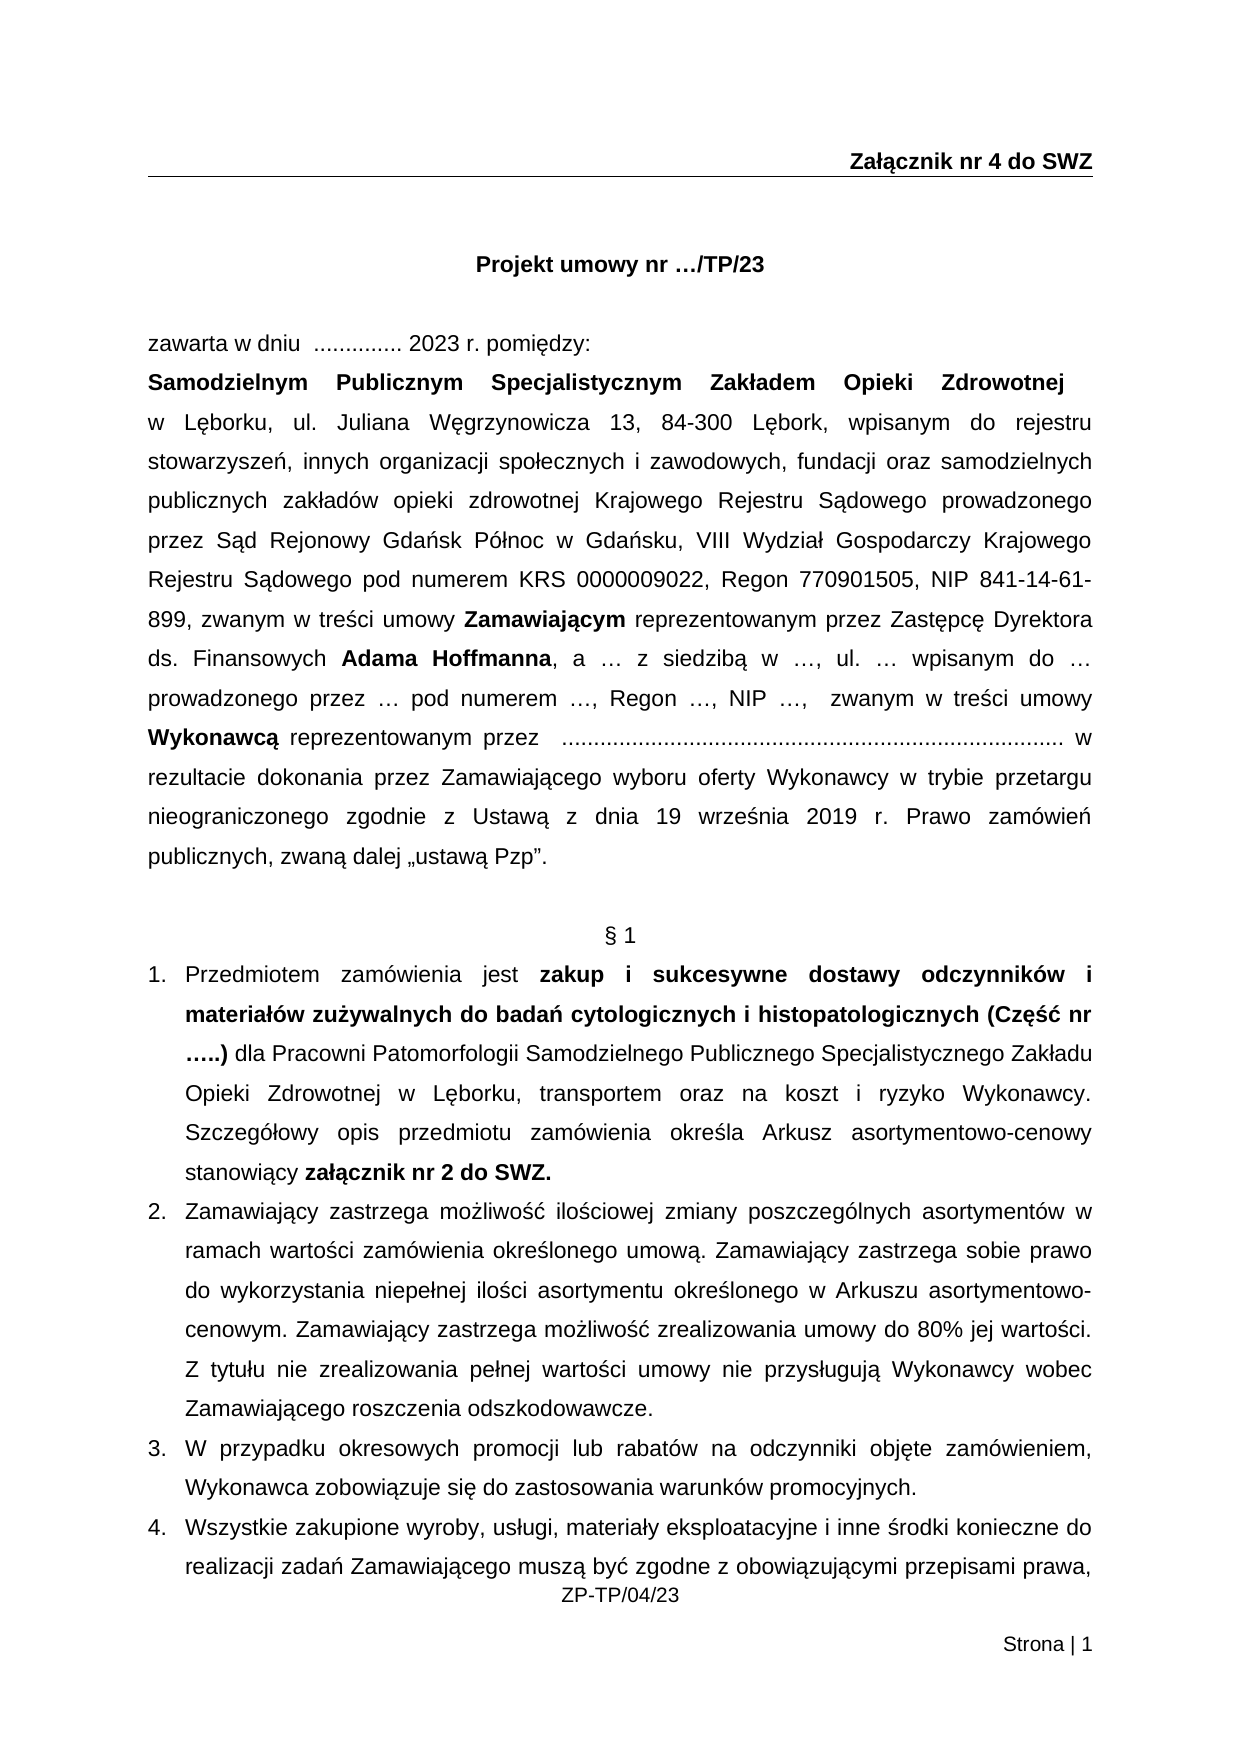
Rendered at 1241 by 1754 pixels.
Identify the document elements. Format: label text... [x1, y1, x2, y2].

text Samodzielnym Publicznym Specjalistycznym Zakładem Opieki Zdrowotnej w Lęborku, ul. Juliana Węgrzynowicza 13, 84-300 Lębork, wpisanym do rejestru stowarzyszeń, innych organizacji społecznych i zawodowych, fundacji oraz samodzielnych publicznych zakładów opieki zdrowotnej Krajowego Rejestru Sądowego prowadzonego przez Sąd Rejonowy Gdańsk Północ w Gdańsku, VIII Wydział Gospodarczy Krajowego Rejestru Sądowego pod numerem KRS 0000009022, Regon 770901505, NIP 841-14-61-899, zwanym w treści umowy Zamawiającym reprezentowanym przez Zastępcę Dyrektora ds. Finansowych Adama Hoffmanna, a … z siedzibą w …, ul. … wpisanym do … prowadzonego przez … pod numerem …, Regon …, NIP …, zwanym w treści umowy Wykonawcą reprezentowanym przez ............................................................................... w rezultacie dokonania przez Zamawiającego wyboru oferty Wykonawcy w trybie przetargu nieograniczonego zgodnie z Ustawą z dnia 19 września 2019 r. Prawo zamówień publicznych, zwaną dalej „ustawą Pzp”. [148, 369, 1093, 869]
list W przypadku okresowych promocji lub rabatów na odczynniki objęte zamówieniem, Wykonawca zobowiązuje się do zastosowania warunków promocyjnych. [148, 1435, 1093, 1501]
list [148, 1514, 1093, 1580]
list Zamawiający zastrzega możliwość ilościowej zmiany poszczególnych asortymentów w ramach wartości zamówienia określonego umową. Zamawiający zastrzega sobie prawo do wykorzystania niepełnej ilości asortymentu określonego w Arkuszu asortymentowo-cenowym. Zamawiający zastrzega możliwość zrealizowania umowy do 80% jej wartości. Z tytułu nie zrealizowania pełnej wartości umowy nie przysługują Wykonawcy wobec Zamawiającego roszczenia odszkodowawcze. [148, 1198, 1093, 1422]
text § 1 [148, 922, 1093, 948]
text Projekt umowy nr …/TP/23 [148, 251, 1093, 277]
text Załącznik nr 4 do SWZ [148, 148, 1093, 176]
text zawarta w dniu .............. 2023 r. pomiędzy: [148, 329, 1093, 356]
list Przedmiotem zamówienia jest zakup i sukcesywne dostawy odczynników i materiałów zużywalnych do badań cytologicznych i histopatologicznych (Część nr …..) dla Pracowni Patomorfologii Samodzielnego Publicznego Specjalistycznego Zakładu Opieki Zdrowotnej w Lęborku, transportem oraz na koszt i ryzyko Wykonawcy. Szczegółowy opis przedmiotu zamówienia określa Arkusz asortymentowo-cenowy stanowiący załącznik nr 2 do SWZ. [148, 961, 1093, 1185]
